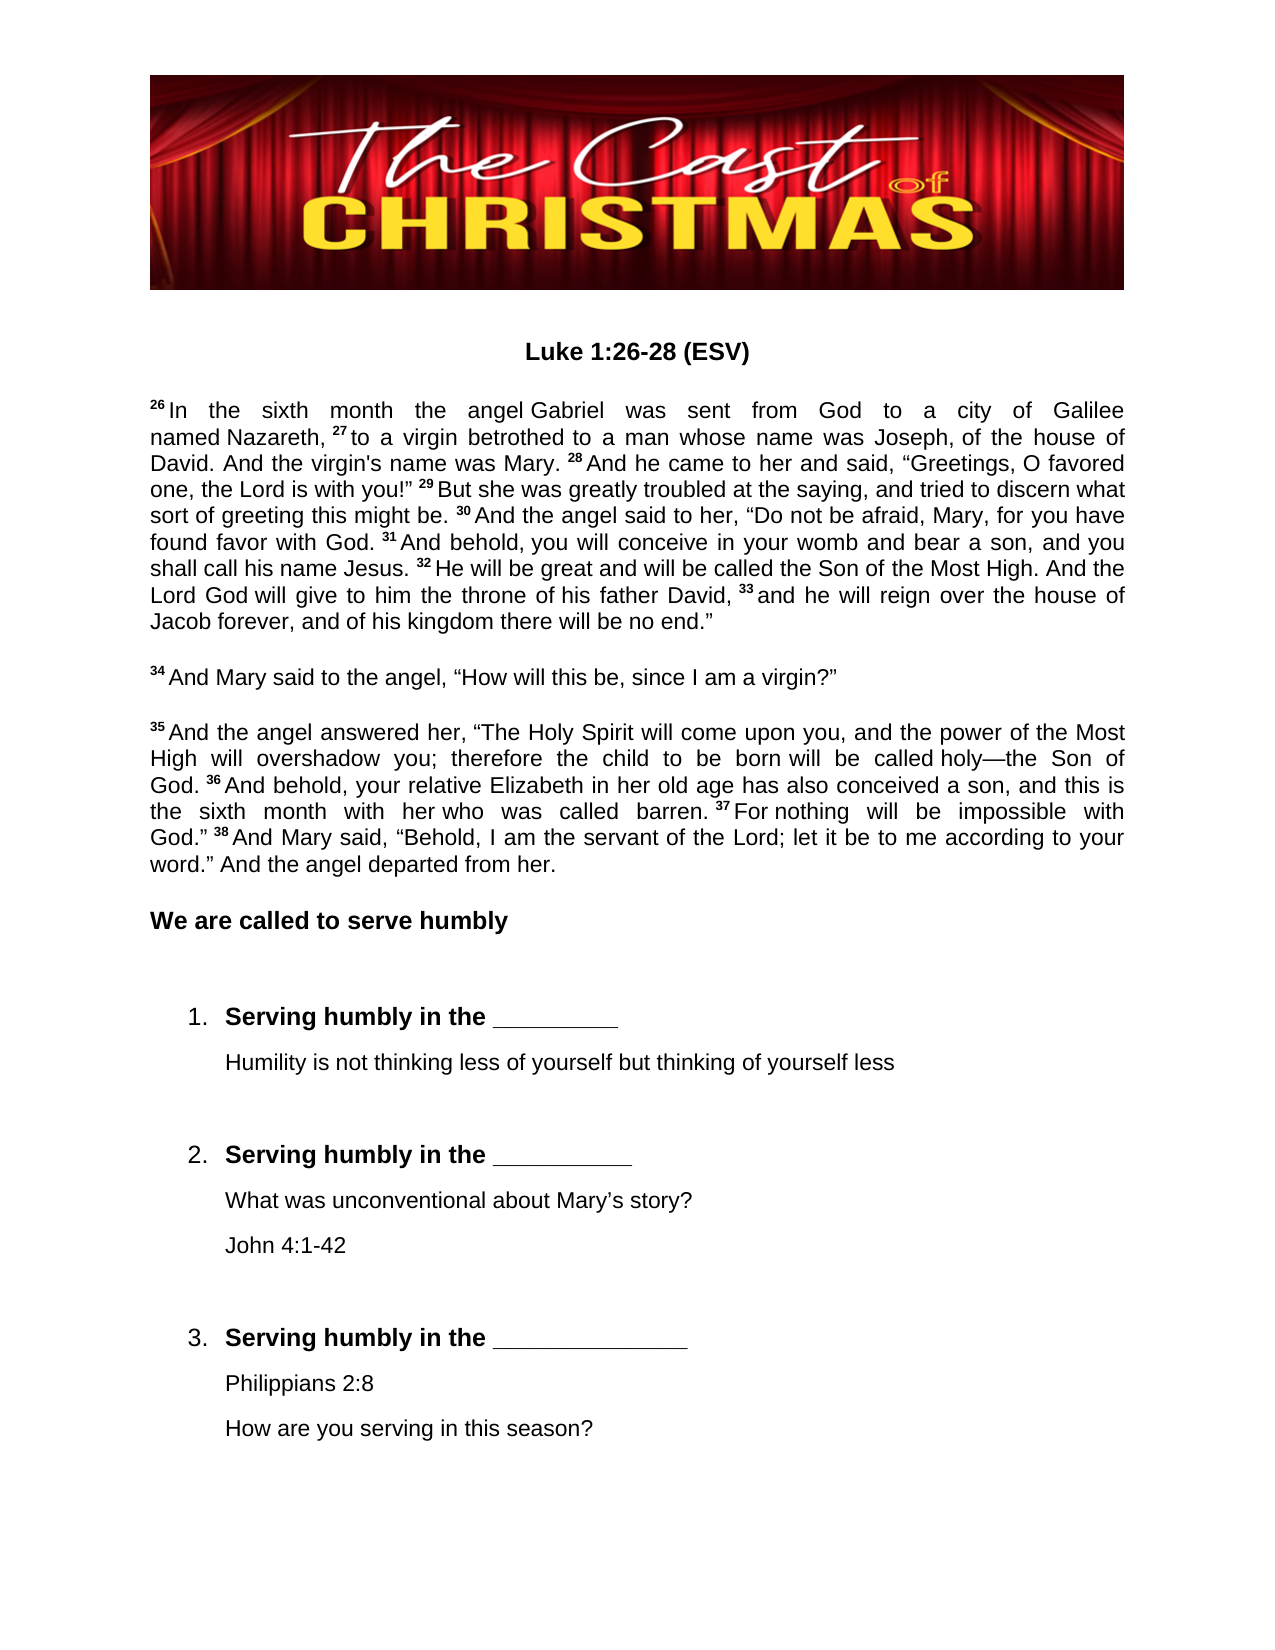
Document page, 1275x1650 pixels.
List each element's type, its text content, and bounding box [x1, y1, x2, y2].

text Humility is not thinking less of yourself but thinking of yourself less [225, 1049, 1125, 1076]
text John 4:1-42 [225, 1232, 1125, 1259]
list Serving humbly in the __________ [187, 1139, 1125, 1168]
text Luke 1:26-28 (ESV) [150, 337, 1125, 366]
text We are called to serve humbly [150, 906, 1125, 935]
text 26 In the sixth month the angel Gabriel was sent from God to a city of Galilee named Nazareth, 27 to a virgin betrothed to a man whose name was Joseph, of the house of David. And the virgin's name was Mary. 28 And he came to her and said, “Greetings, O favored one, the Lord is with you!” 29 But she was greatly troubled at the saying, and tried to discern what sort of greeting this might be. 30 And the angel said to her, “Do not be afraid, Mary, for you have found favor with God. 31 And behold, you will conceive in your womb and bear a son, and you shall call his name Jesus. 32 He will be great and will be called the Son of the Most High. And the Lord God will give to him the throne of his father David, 33 and he will reign over the house of Jacob forever, and of his kingdom there will be no end.” [150, 397, 1125, 634]
picture [150, 75, 1124, 290]
list Serving humbly in the _________ [187, 1002, 1125, 1030]
text 34 And Mary said to the angel, “How will this be, since I am a virgin?” [150, 663, 1125, 690]
text What was unconventional about Mary’s story? [225, 1187, 1125, 1214]
text How are you serving in this season? [150, 1415, 1125, 1442]
list Serving humbly in the ______________ [187, 1323, 1125, 1351]
text Philippians 2:8 [225, 1370, 1125, 1397]
text 35 And the angel answered her, “The Holy Spirit will come upon you, and the power of the Most High will overshadow you; therefore the child to be born will be called holy—the Son of God. 36 And behold, your relative Elizabeth in her old age has also conceived a son, and this is the sixth month with her who was called barren. 37 For nothing will be impossible with God.” 38 And Mary said, “Behold, I am the servant of the Lord; let it be to me according to your word.” And the angel departed from her. [150, 719, 1125, 877]
